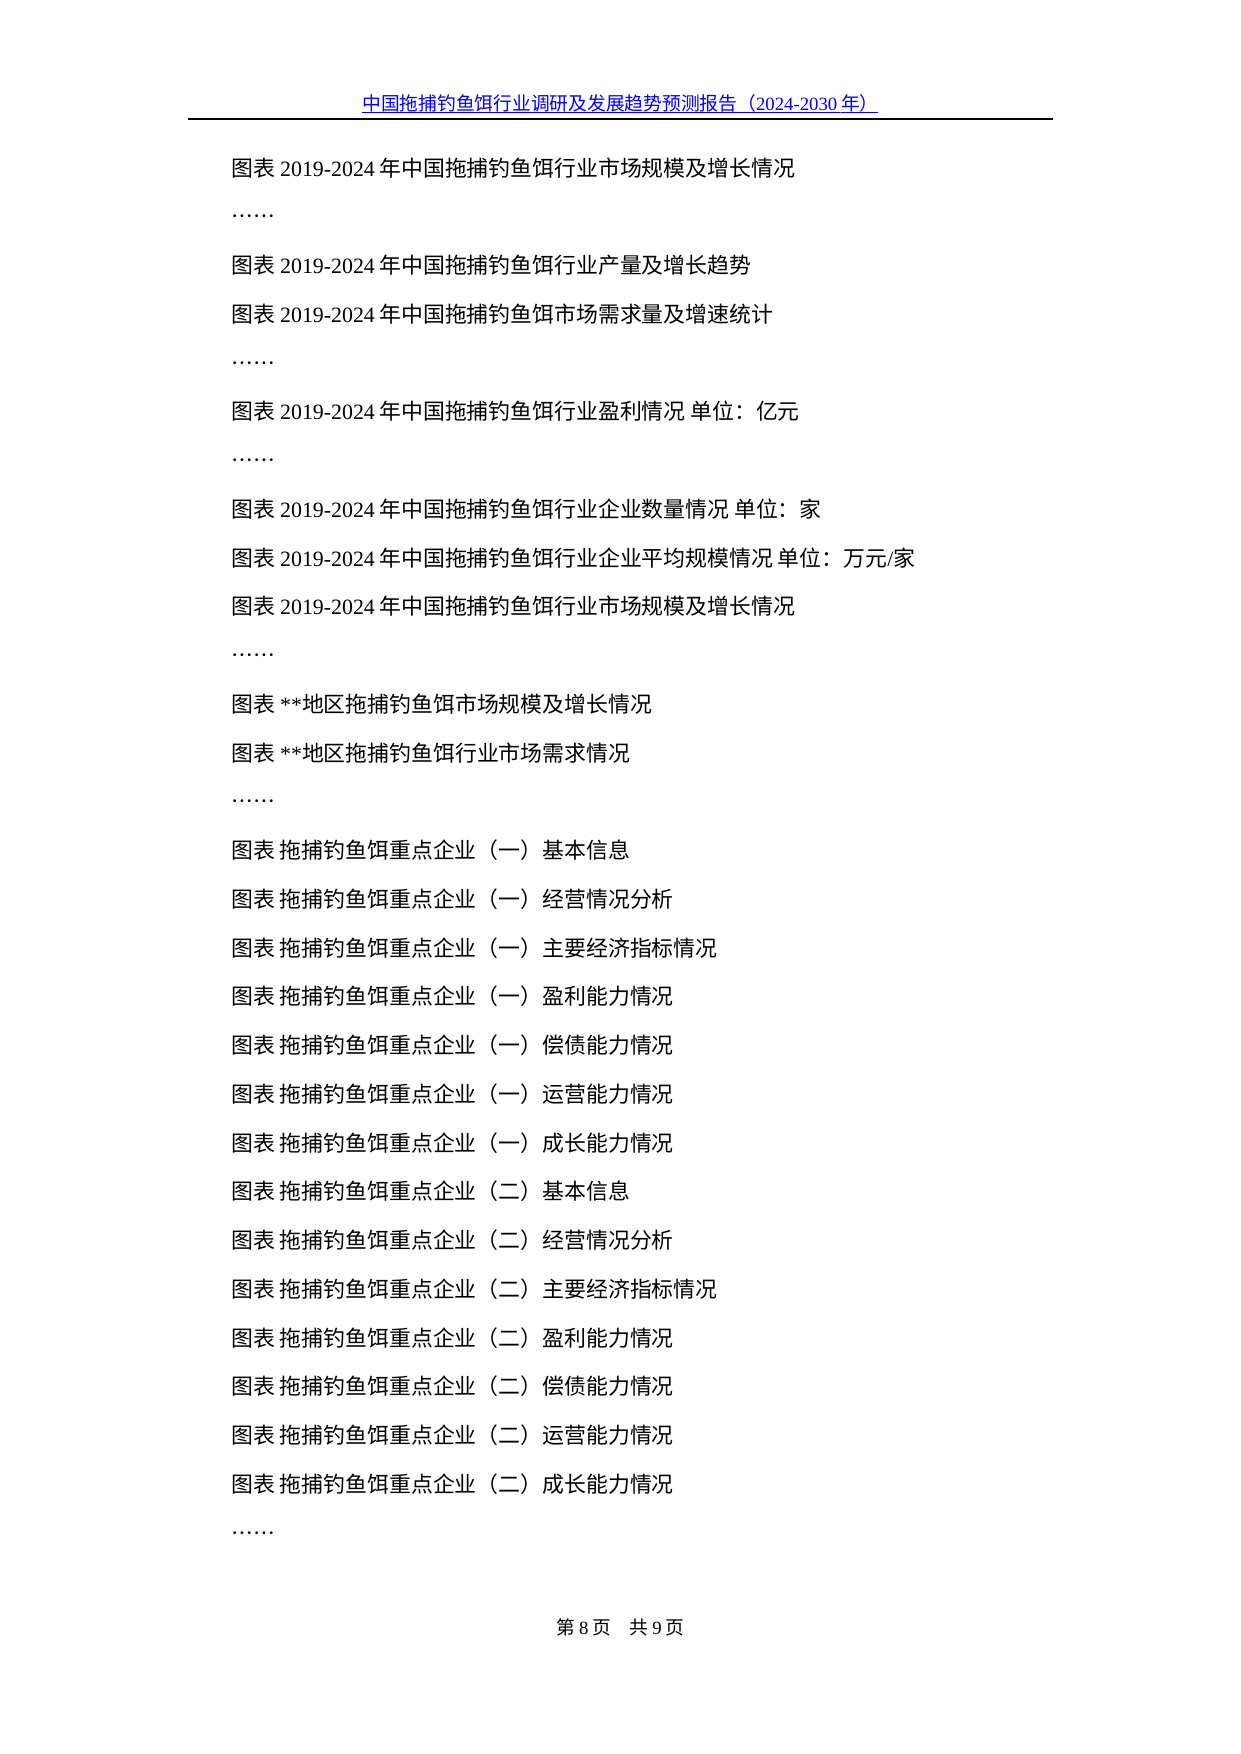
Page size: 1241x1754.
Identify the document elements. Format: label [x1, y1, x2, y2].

text [187, 150, 1053, 1548]
